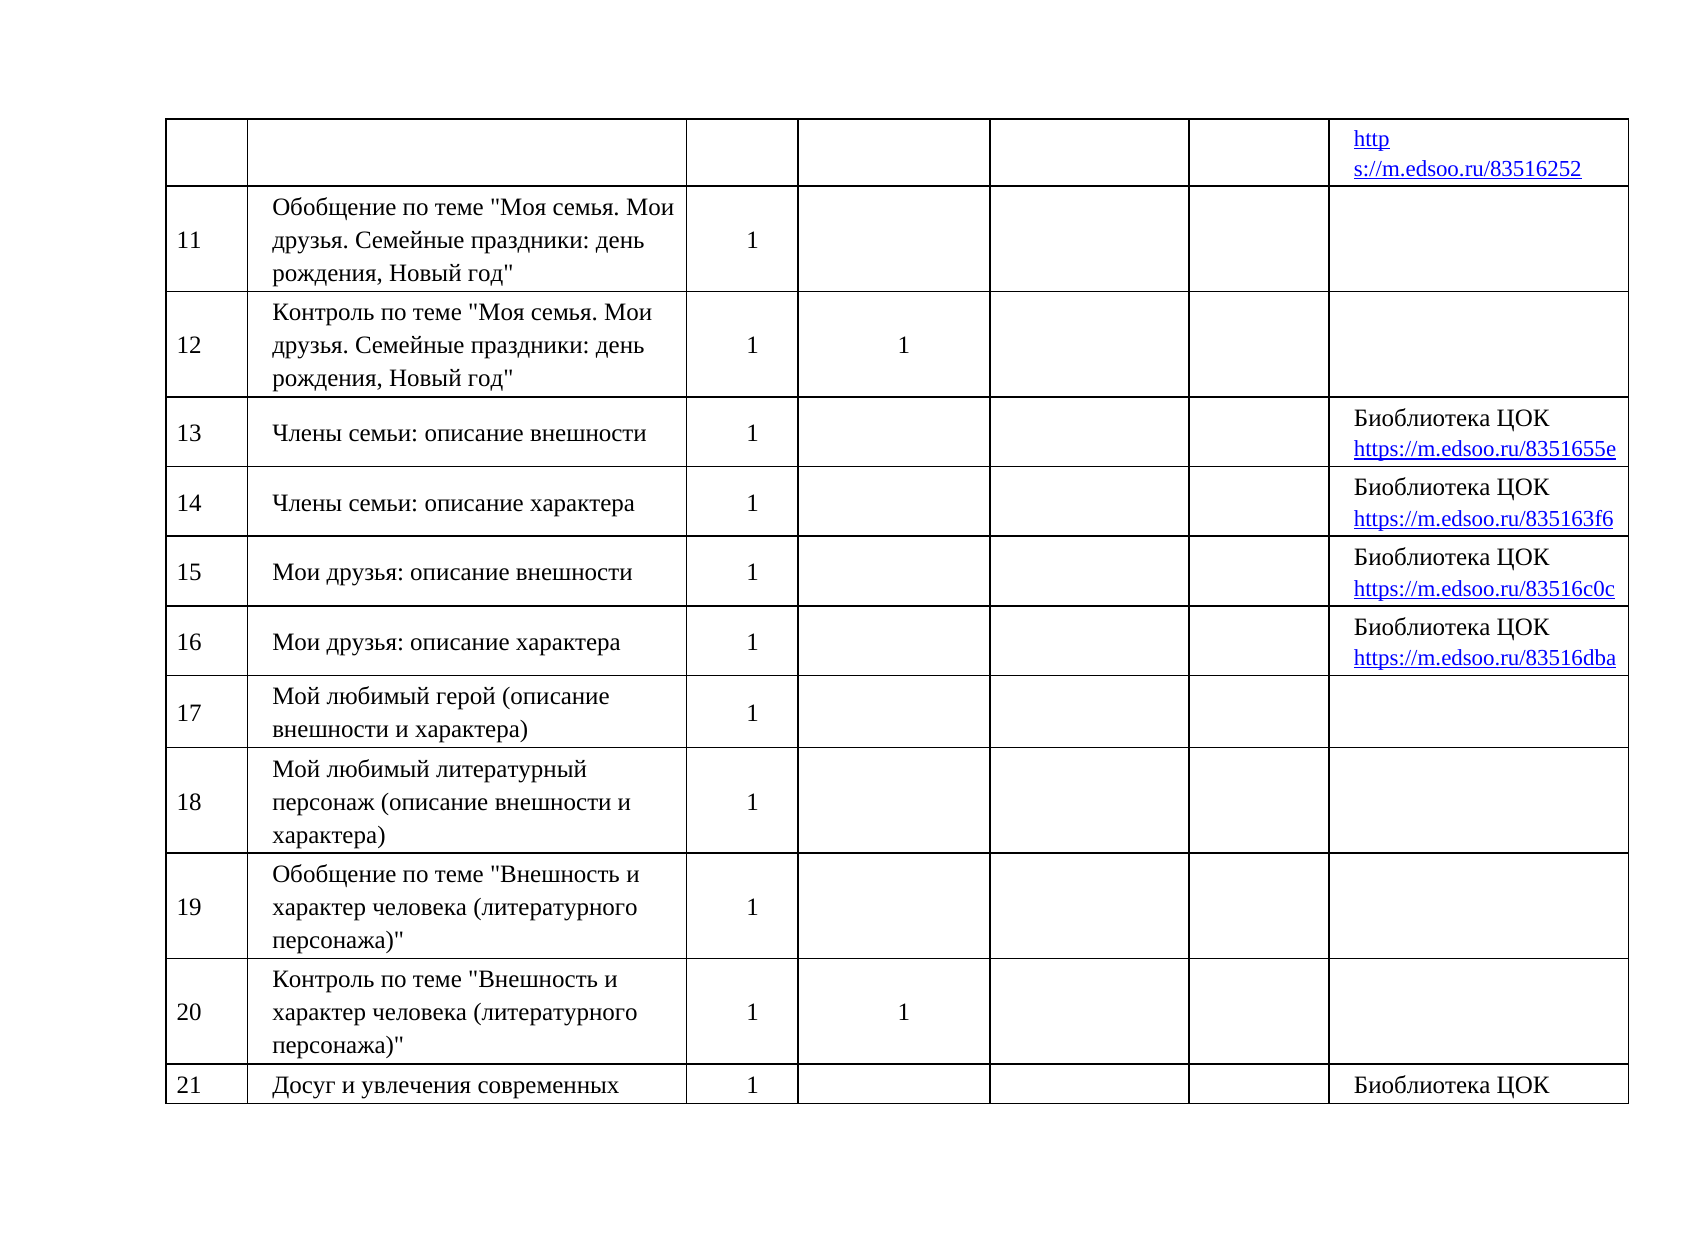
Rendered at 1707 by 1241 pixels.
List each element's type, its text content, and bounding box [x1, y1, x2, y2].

table_cell [1190, 187, 1328, 291]
table_cell 1 [799, 292, 989, 396]
table_cell [1330, 187, 1628, 291]
table_cell 20 [167, 959, 247, 1063]
table_cell [1330, 854, 1628, 958]
table_cell 1 [687, 748, 797, 852]
table_cell 16 [167, 607, 247, 674]
table_cell [799, 1065, 989, 1102]
table_cell [1190, 292, 1328, 396]
table_cell [799, 748, 989, 852]
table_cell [1330, 1065, 1628, 1102]
table_cell [799, 187, 989, 291]
table_cell [1190, 398, 1328, 466]
table_cell [991, 292, 1188, 396]
table_cell [1190, 467, 1328, 535]
table_cell Биоблиотека ЦОК https://m.edsoo.ru/835163f6 [1330, 467, 1628, 535]
table_cell [1330, 676, 1628, 747]
table_cell Обобщение по теме "Внешность и характер человека (литературного персонажа)" [248, 854, 686, 958]
table_cell [991, 120, 1188, 185]
table_cell 13 [167, 398, 247, 466]
table_cell [1190, 120, 1328, 185]
table_cell [1190, 607, 1328, 674]
table_cell [991, 854, 1188, 958]
table_cell [991, 748, 1188, 852]
table_cell [991, 537, 1188, 605]
table_cell 11 [167, 187, 247, 291]
table_cell 1 [687, 854, 797, 958]
table_cell 12 [167, 292, 247, 396]
table_cell [991, 398, 1188, 466]
table_cell 18 [167, 748, 247, 852]
table_cell 1 [687, 676, 797, 747]
table_cell Биоблиотека ЦОК https://m.edsoo.ru/8351655e [1330, 398, 1628, 466]
table_cell 1 [687, 959, 797, 1063]
table_cell [991, 1065, 1188, 1102]
table_cell 1 [687, 607, 797, 674]
table_cell Члены семьи: описание характера [248, 467, 686, 535]
table_cell [1330, 959, 1628, 1063]
table_cell [991, 187, 1188, 291]
table_cell 1 [687, 120, 797, 185]
table_cell 17 [167, 676, 247, 747]
table_cell 1 [687, 187, 797, 291]
table_cell 1 [687, 467, 797, 535]
table_cell 15 [167, 537, 247, 605]
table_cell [1330, 120, 1628, 185]
table_cell [1190, 959, 1328, 1063]
table_cell [799, 398, 989, 466]
table_cell 10 [167, 120, 247, 185]
table_cell Мои друзья: описание характера [248, 607, 686, 674]
table_cell [991, 676, 1188, 747]
table_cell [799, 607, 989, 674]
table_cell [991, 959, 1188, 1063]
table_cell Мой любимый литературный персонаж (описание внешности и характера) [248, 748, 686, 852]
table_cell [1190, 537, 1328, 605]
table_cell 14 [167, 467, 247, 535]
table_cell [1330, 292, 1628, 396]
table_cell [1190, 854, 1328, 958]
table_cell 19 [167, 854, 247, 958]
table_cell [799, 537, 989, 605]
table_cell [1190, 1065, 1328, 1102]
table_cell Контроль по теме "Внешность и характер человека (литературного персонажа)" [248, 959, 686, 1063]
table_cell Мои друзья: описание внешности [248, 537, 686, 605]
table_cell 1 [687, 292, 797, 396]
table_cell Мой любимый герой (описание внешности и характера) [248, 676, 686, 747]
table_cell Биоблиотека ЦОК https://m.edsoo.ru/83516dba [1330, 607, 1628, 674]
table_cell 1 [687, 398, 797, 466]
table_cell [799, 676, 989, 747]
table_cell [991, 467, 1188, 535]
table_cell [248, 120, 686, 185]
table_cell Биоблиотека ЦОК https://m.edsoo.ru/83516c0c [1330, 537, 1628, 605]
table_cell Члены семьи: описание внешности [248, 398, 686, 466]
table_cell 21 [167, 1065, 247, 1102]
table_cell Контроль по теме "Моя семья. Мои друзья. Семейные праздники: день рождения, Новый год" [248, 292, 686, 396]
table_cell [1190, 676, 1328, 747]
table_cell 1 [687, 537, 797, 605]
table_cell 1 [799, 959, 989, 1063]
table_cell [799, 854, 989, 958]
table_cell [248, 1065, 686, 1102]
table_cell [799, 120, 989, 185]
table_cell 1 [687, 1065, 797, 1102]
table_cell [1190, 748, 1328, 852]
table_cell Обобщение по теме "Моя семья. Мои друзья. Семейные праздники: день рождения, Новый год" [248, 187, 686, 291]
table_cell [799, 467, 989, 535]
table_cell [1330, 748, 1628, 852]
table_cell [991, 607, 1188, 674]
